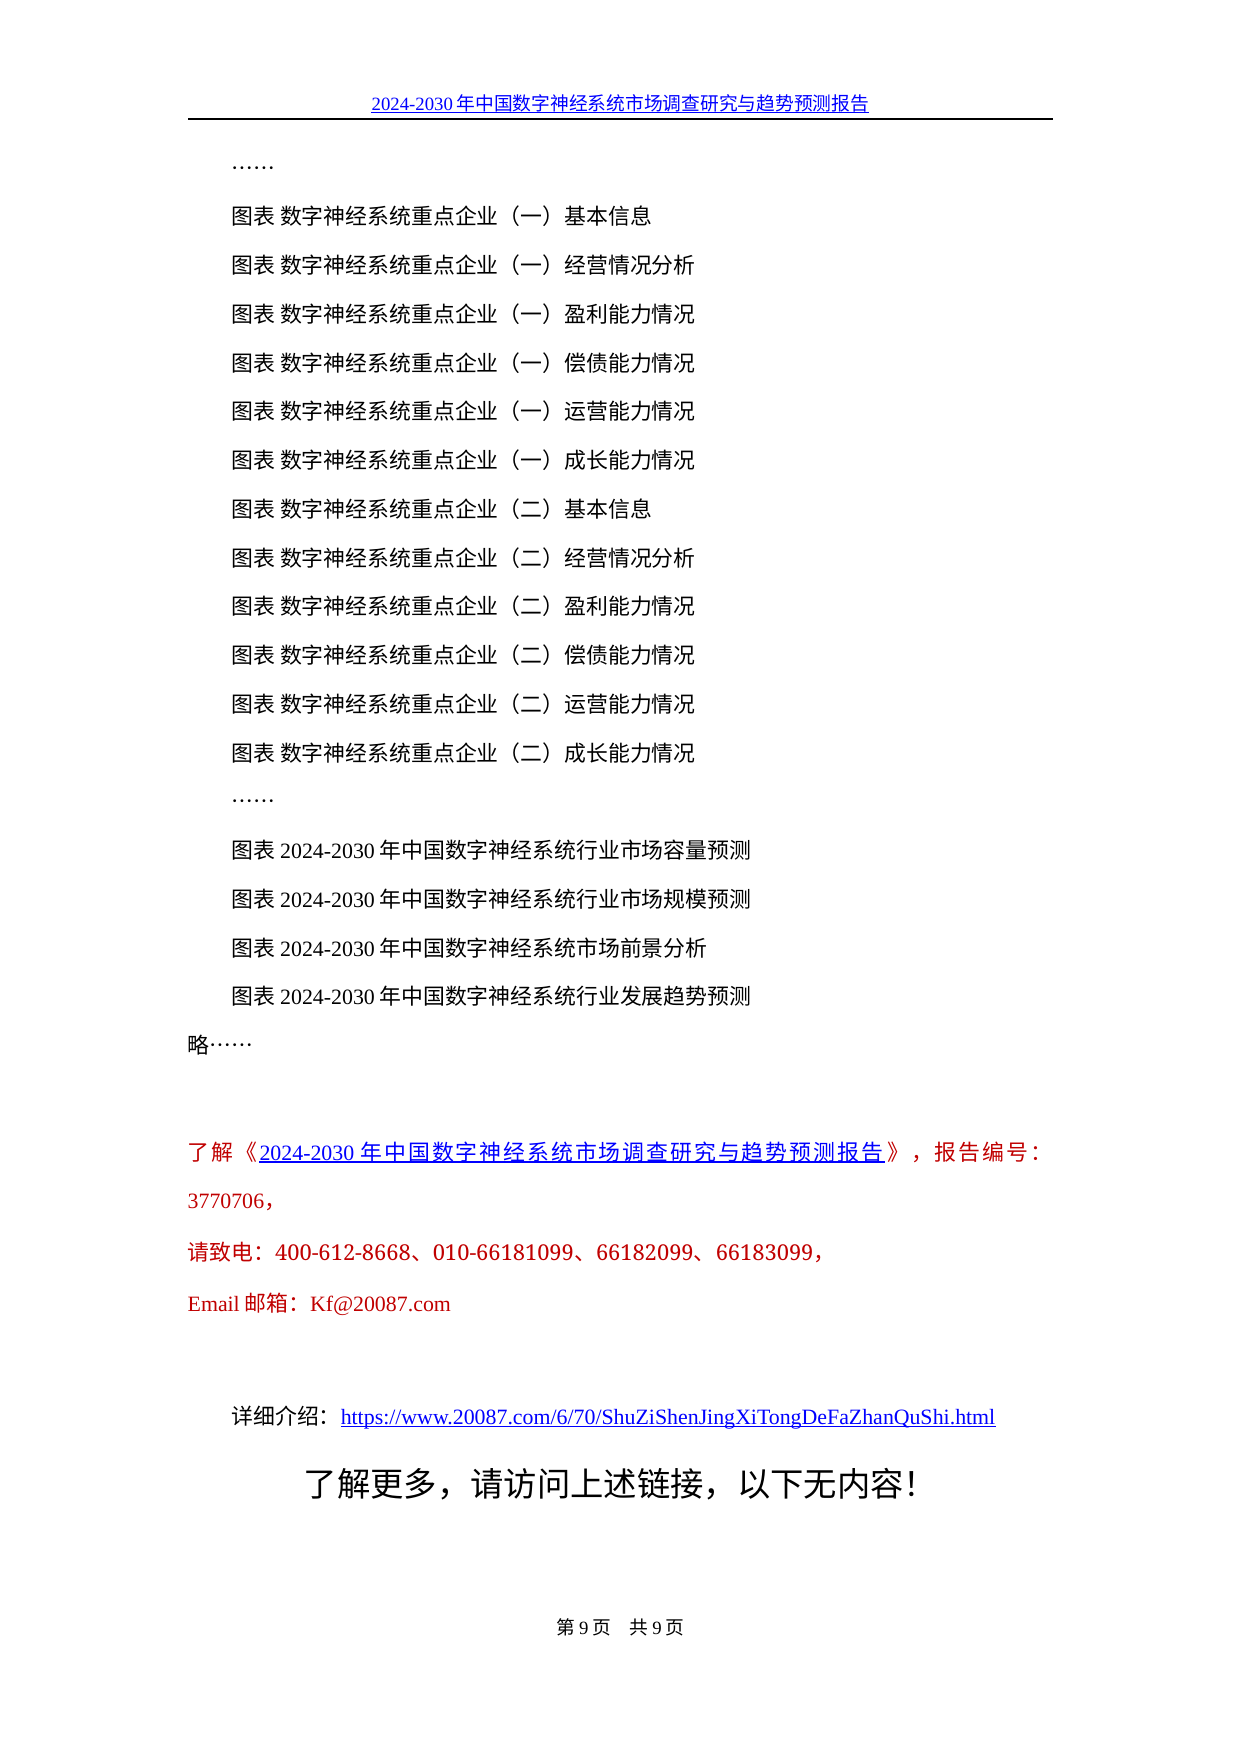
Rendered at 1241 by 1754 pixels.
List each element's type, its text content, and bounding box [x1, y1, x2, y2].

title 了解更多，请访问上述链接，以下无内容！ [187, 1449, 1053, 1514]
text 了解《2024-2030年中国数字神经系统市场调查研究与趋势预测报告》，报告编号：3770706， [187, 1134, 1053, 1215]
text Email邮箱：Kf@20087.com [187, 1286, 1053, 1318]
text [187, 150, 1053, 1060]
text 详细介绍：https://www.20087.com/6/70/ShuZiShenJingXiTongDeFaZhanQuShi.html [187, 1399, 1053, 1431]
text 请致电：400-612-8668、010-66181099、66182099、66183099， [187, 1234, 1053, 1267]
